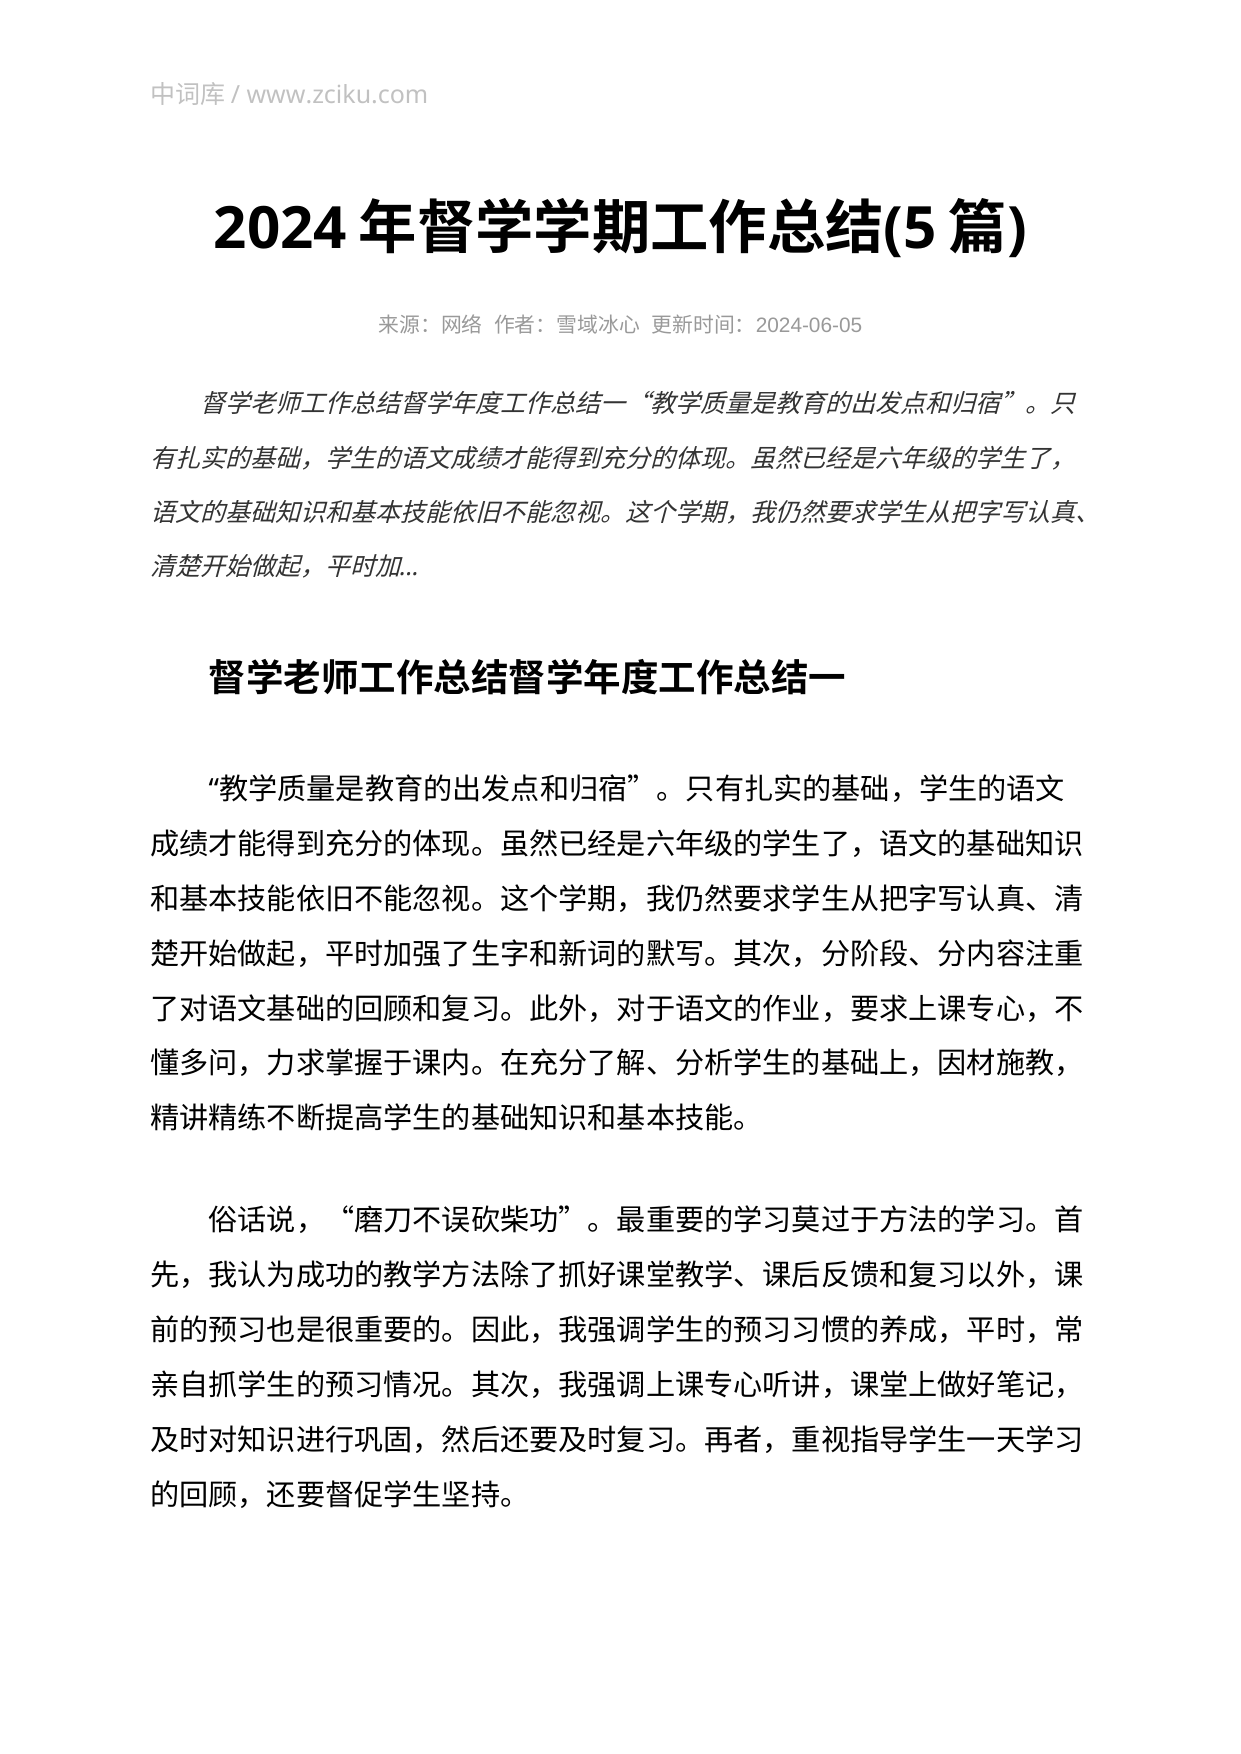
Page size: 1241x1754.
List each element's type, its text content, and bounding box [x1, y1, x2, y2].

text 督学老师工作总结督学年度工作总结一 [150, 648, 1090, 702]
text “教学质量是教育的出发点和归宿”。只有扎实的基础，学生的语文成绩才能得到充分的体现。虽然已经是六年级的学生了，语文的基础知识和基本技能依旧不能忽视。这个学期，我仍然要求学生从把字写认真、清楚开始做起，平时加强了生字和新词的默写。其次，分阶段、分内容注重了对语文基础的回顾和复习。此外，对于语文的作业，要求上课专心，不懂多问，力求掌握于课内。在充分了解、分析学生的基础上，因材施教，精讲精练不断提高学生的基础知识和基本技能。 [150, 766, 1090, 1137]
text 俗话说，“磨刀不误砍柴功”。最重要的学习莫过于方法的学习。首先，我认为成功的教学方法除了抓好课堂教学、课后反馈和复习以外，课前的预习也是很重要的。因此，我强调学生的预习习惯的养成，平时，常亲自抓学生的预习情况。其次，我强调上课专心听讲，课堂上做好笔记，及时对知识进行巩固，然后还要及时复习。再者，重视指导学生一天学习的回顾，还要督促学生坚持。 [150, 1197, 1090, 1513]
text 来源：网络 作者：雪域冰心 更新时间：2024-06-05 [150, 313, 1090, 337]
subtitle 2024年督学学期工作总结(5篇) [150, 181, 1090, 266]
text 督学老师工作总结督学年度工作总结一“教学质量是教育的出发点和归宿”。只有扎实的基础，学生的语文成绩才能得到充分的体现。虽然已经是六年级的学生了，语文的基础知识和基本技能依旧不能忽视。这个学期，我仍然要求学生从把字写认真、清楚开始做起，平时加... [150, 384, 1090, 583]
